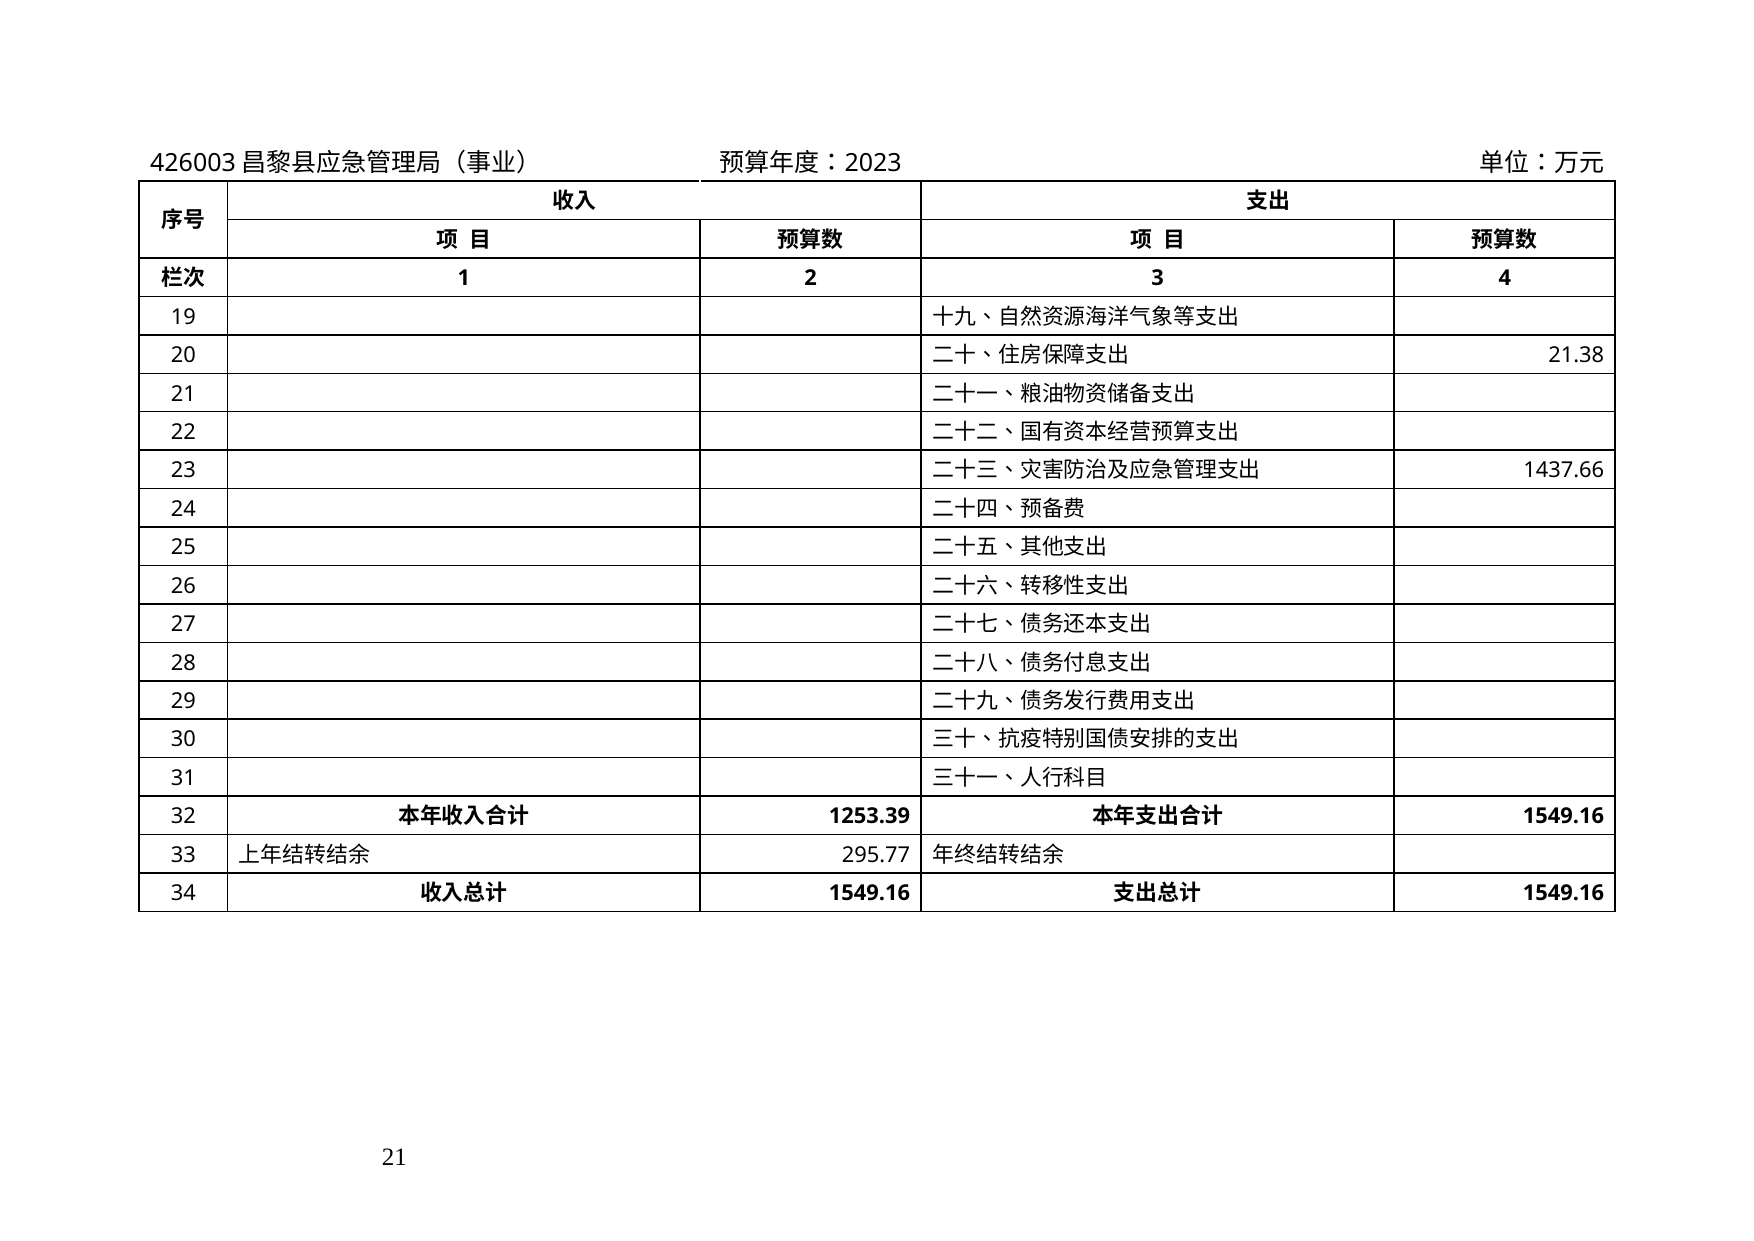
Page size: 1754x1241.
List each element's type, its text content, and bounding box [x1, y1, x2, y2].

table_cell 支出总计 [922, 874, 1393, 911]
table_cell 23 [140, 451, 227, 488]
table_cell [701, 374, 920, 411]
table_cell 2 [701, 259, 920, 296]
table_cell [1395, 566, 1614, 603]
table_cell 1549.16 [1395, 797, 1614, 834]
table_cell 二十七、债务还本支出 [922, 605, 1393, 641]
table_cell 3 [922, 259, 1393, 296]
table_cell [701, 489, 920, 526]
table_cell [228, 489, 699, 526]
table_cell 预算数 [701, 220, 920, 257]
table_cell 21 [140, 374, 227, 411]
table_cell 二十三、灾害防治及应急管理支出 [922, 451, 1393, 488]
table_cell 二十六、转移性支出 [922, 566, 1393, 603]
table_cell 26 [140, 566, 227, 603]
table_header 单位：万元 [922, 143, 1614, 180]
table_cell 序号 [140, 182, 227, 257]
table_cell [701, 720, 920, 757]
table_cell 上年结转结余 [228, 835, 699, 872]
table_cell 30 [140, 720, 227, 757]
table_cell [701, 297, 920, 334]
table_cell 1437.66 [1395, 451, 1614, 488]
table_cell 本年支出合计 [922, 797, 1393, 834]
table_cell 二十四、预备费 [922, 489, 1393, 526]
table_cell 22 [140, 412, 227, 449]
table_cell 4 [1395, 259, 1614, 296]
table_cell [1395, 758, 1614, 795]
table_cell 32 [140, 797, 227, 834]
table_cell 33 [140, 835, 227, 872]
table_cell 三十、抗疫特别国债安排的支出 [922, 720, 1393, 757]
table_cell [701, 412, 920, 449]
table_cell 295.77 [701, 835, 920, 872]
table_cell [701, 451, 920, 488]
table_cell 1549.16 [1395, 874, 1614, 911]
table_cell [1395, 720, 1614, 757]
table_cell [1395, 682, 1614, 718]
table_cell 栏次 [140, 259, 227, 296]
table_header 预算年度：2023 [701, 143, 920, 180]
table_cell 年终结转结余 [922, 835, 1393, 872]
table_cell [701, 336, 920, 372]
table_cell 29 [140, 682, 227, 718]
table_cell 20 [140, 336, 227, 372]
table_cell 31 [140, 758, 227, 795]
table_cell [228, 758, 699, 795]
table_cell 三十一、人行科目 [922, 758, 1393, 795]
table_cell 34 [140, 874, 227, 911]
table_header 426003昌黎县应急管理局（事业） [140, 143, 699, 180]
table_cell 项 目 [922, 220, 1393, 257]
table_cell 收入 [228, 182, 920, 219]
table_cell [228, 297, 699, 334]
table_cell 本年收入合计 [228, 797, 699, 834]
table_cell 十九、自然资源海洋气象等支出 [922, 297, 1393, 334]
table_cell 二十、住房保障支出 [922, 336, 1393, 372]
table_cell 19 [140, 297, 227, 334]
table_cell [701, 605, 920, 641]
table_cell 28 [140, 643, 227, 680]
table_cell [228, 374, 699, 411]
table_cell 二十一、粮油物资储备支出 [922, 374, 1393, 411]
table_cell [1395, 643, 1614, 680]
table_cell 21.38 [1395, 336, 1614, 372]
table_cell [1395, 605, 1614, 641]
table_cell 24 [140, 489, 227, 526]
table_cell [228, 566, 699, 603]
table_cell [701, 528, 920, 564]
table_cell 1549.16 [701, 874, 920, 911]
table_cell 二十五、其他支出 [922, 528, 1393, 564]
table_cell [228, 451, 699, 488]
table_cell [701, 682, 920, 718]
table_cell 27 [140, 605, 227, 641]
table_cell 支出 [922, 182, 1614, 219]
table_cell [701, 566, 920, 603]
table_cell [1395, 374, 1614, 411]
table_cell [228, 720, 699, 757]
table_cell 25 [140, 528, 227, 564]
table_cell 二十八、债务付息支出 [922, 643, 1393, 680]
table_cell [1395, 489, 1614, 526]
table_cell [701, 758, 920, 795]
table_cell [701, 643, 920, 680]
table_cell [228, 605, 699, 641]
table_cell [228, 682, 699, 718]
table_cell 1253.39 [701, 797, 920, 834]
table_cell [228, 412, 699, 449]
table_cell 二十九、债务发行费用支出 [922, 682, 1393, 718]
table_cell [228, 336, 699, 372]
table_cell 1 [228, 259, 699, 296]
table_cell 二十二、国有资本经营预算支出 [922, 412, 1393, 449]
table_cell 项 目 [228, 220, 699, 257]
table_cell [1395, 528, 1614, 564]
table_cell [1395, 412, 1614, 449]
table_cell [228, 643, 699, 680]
table_cell 预算数 [1395, 220, 1614, 257]
table_cell [1395, 835, 1614, 872]
table_cell 收入总计 [228, 874, 699, 911]
table_cell [228, 528, 699, 564]
table_cell [1395, 297, 1614, 334]
